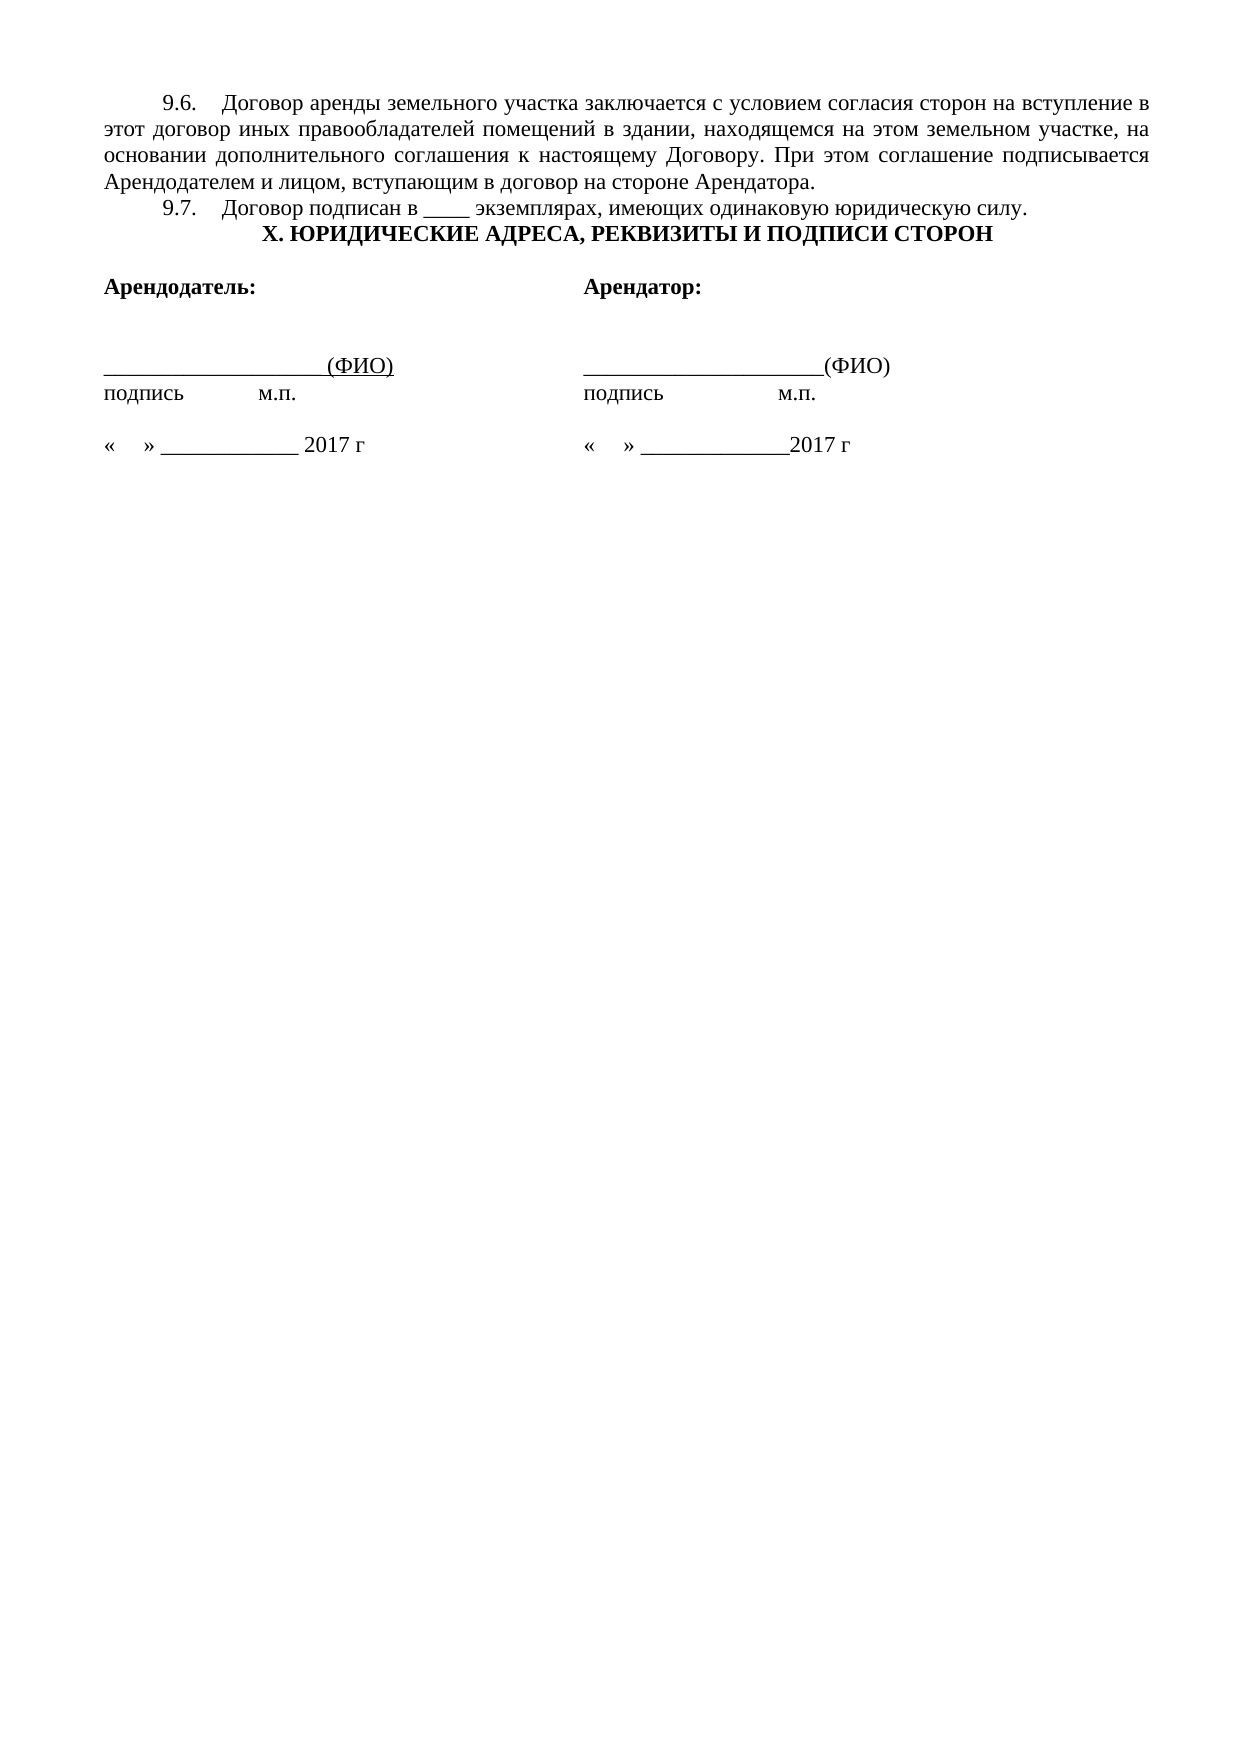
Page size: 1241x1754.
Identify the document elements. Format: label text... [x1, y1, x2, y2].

table_header Арендодатель: ___________________ (ФИО) подпись м.п. « » ____________ 2017 г [92, 273, 572, 458]
text 9.7. Договор подписан в ____ экземплярах, имеющих одинаковую юридическую силу. [103, 194, 1152, 220]
text 9.6. Договор аренды земельного участка заключается с условием согласия сторон на вступление в этот договор иных правообладателей помещений в здании, находящемся на этом земельном участке, на основании дополнительного соглашения к настоящему Договору. При этом соглашение подписывается Арендодателем и лицом, вступающим в договор на стороне Арендатора. [103, 89, 1152, 194]
table_header Арендатор: _____________________(ФИО) подпись м.п. « » _____________2017 г [572, 273, 1093, 458]
text Х. ЮРИДИЧЕСКИЕ АДРЕСА, РЕКВИЗИТЫ И ПОДПИСИ СТОРОН [103, 220, 1152, 247]
